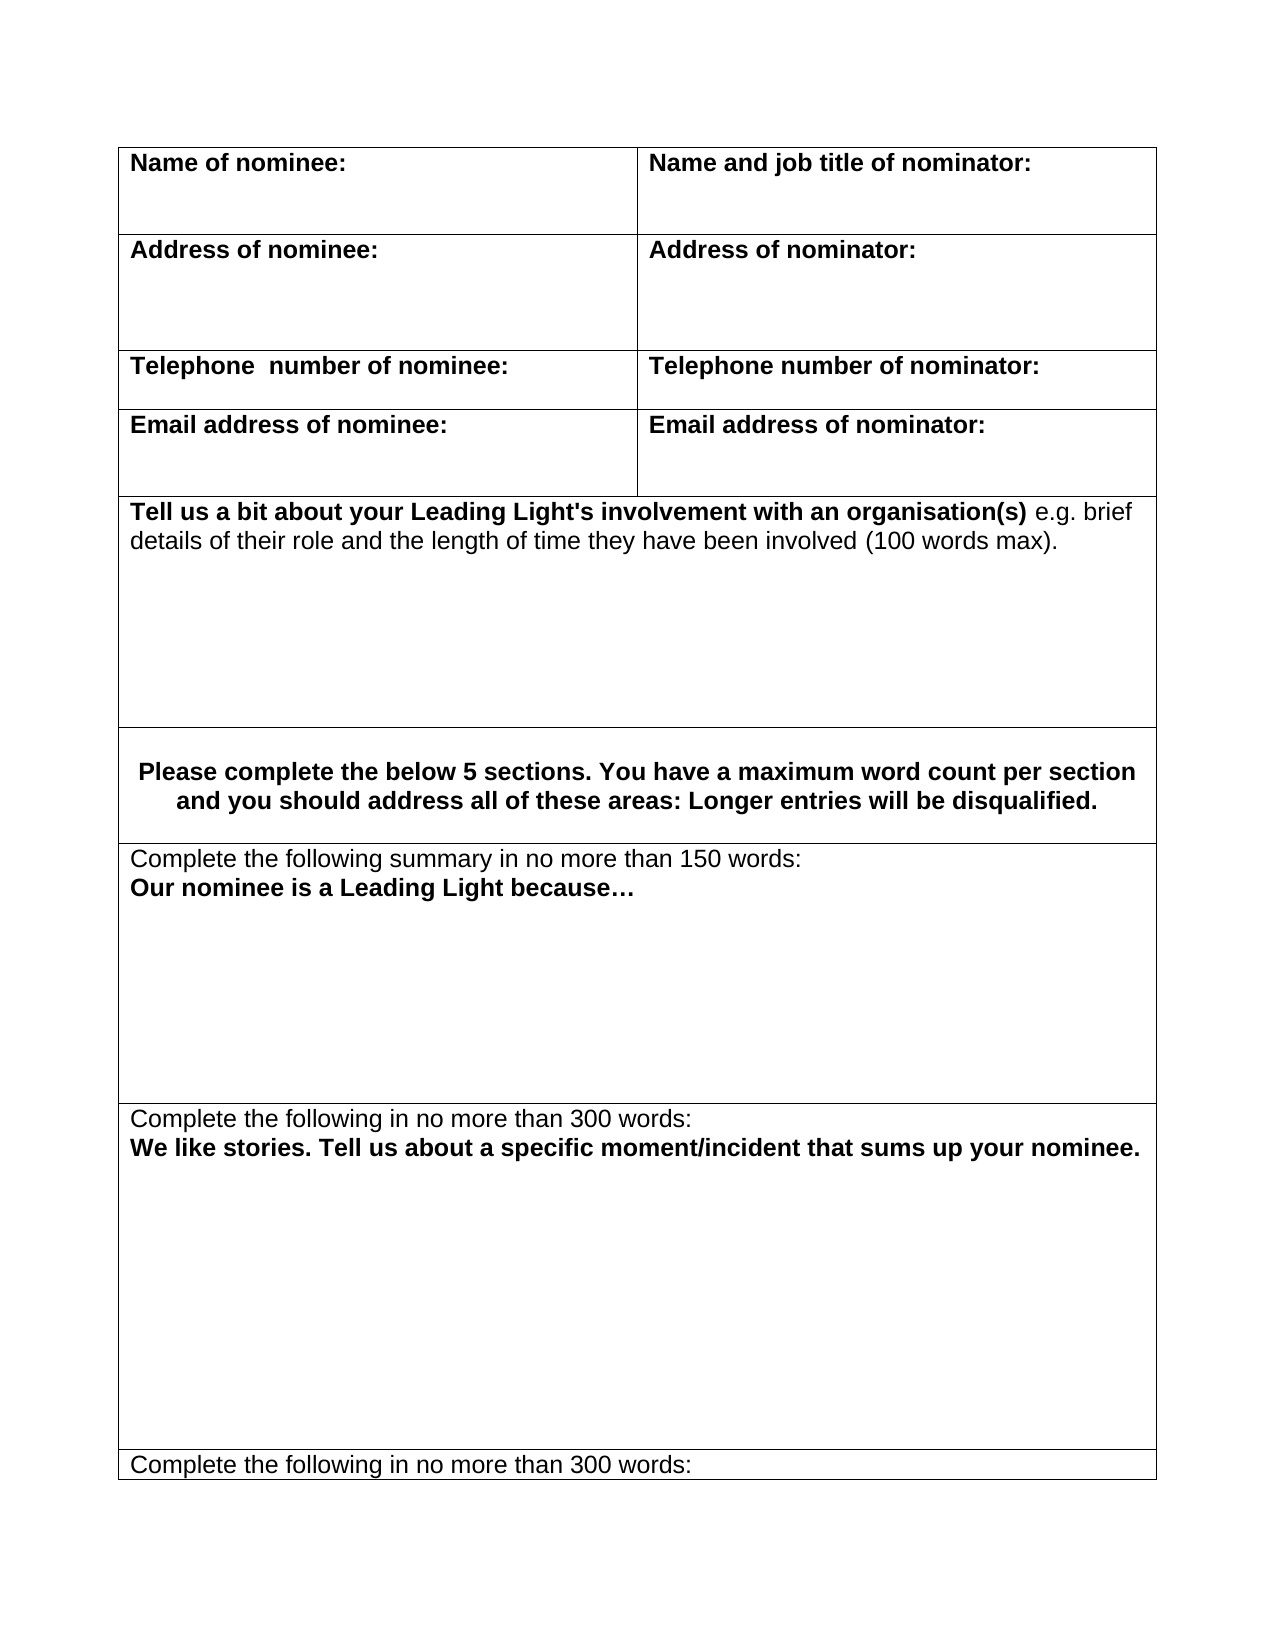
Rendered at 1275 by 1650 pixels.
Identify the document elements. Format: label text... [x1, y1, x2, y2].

table_cell Telephone number of nominator: [638, 351, 1156, 409]
table_cell Email address of nominee: [119, 410, 637, 496]
table_cell Telephone number of nominee: [119, 351, 637, 409]
table_cell Address of nominee: [119, 235, 637, 350]
table_cell Email address of nominator: [638, 410, 1156, 496]
table_cell Please complete the below 5 sections. You have a maximum word count per section and you should address all of these areas: Longer entries will be disqualified. [119, 728, 1156, 843]
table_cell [119, 1450, 1156, 1479]
table_header Name and job title of nominator: [638, 148, 1156, 234]
table_cell Address of nominator: [638, 235, 1156, 350]
table_cell Tell us a bit about your Leading Light's involvement with an organisation(s) e.g. brief details of their role and the length of time they have been involved (100 words max). [119, 497, 1156, 727]
table_cell Complete the following summary in no more than 150 words: Our nominee is a Leading Light because… [119, 844, 1156, 1103]
table_header Name of nominee: [119, 148, 637, 234]
table_cell Complete the following in no more than 300 words: We like stories. Tell us about a specific moment/incident that sums up your nominee. [119, 1104, 1156, 1449]
